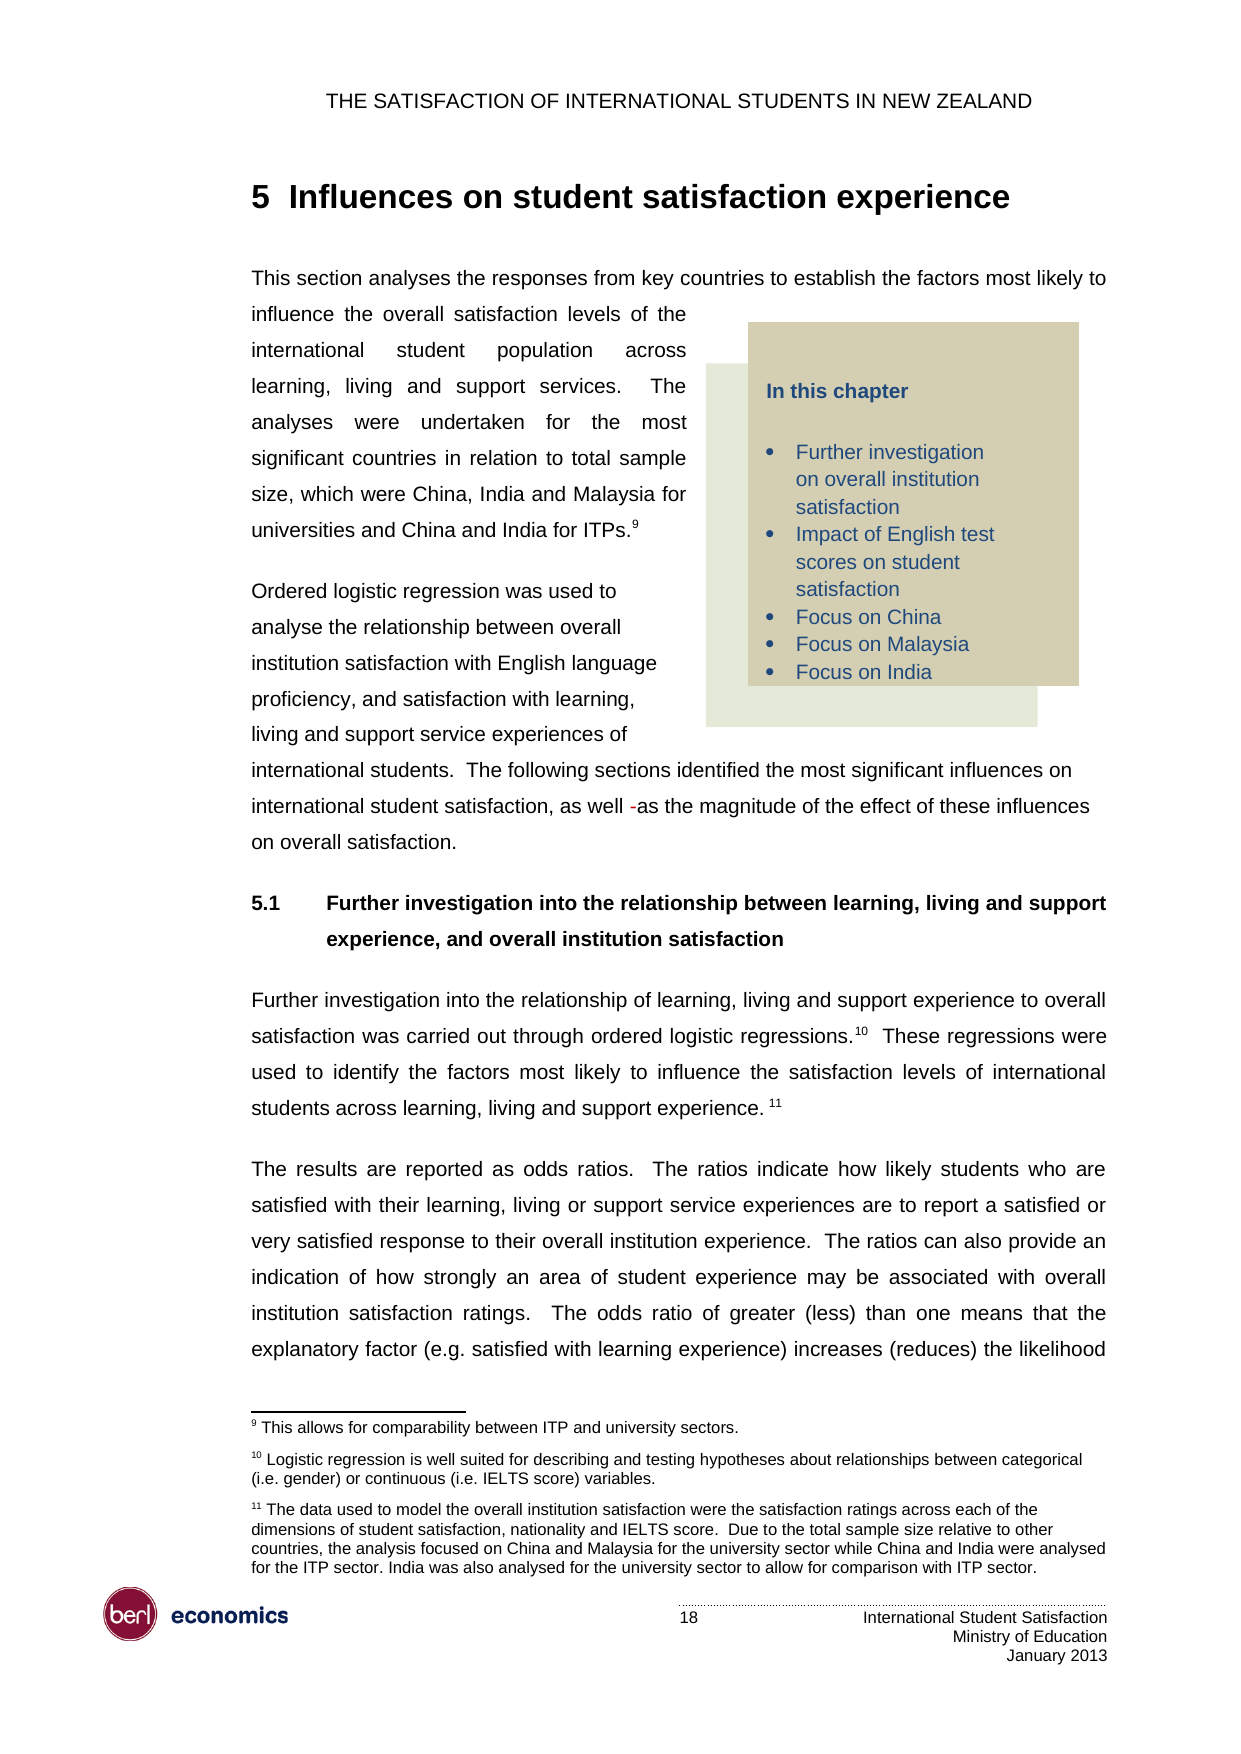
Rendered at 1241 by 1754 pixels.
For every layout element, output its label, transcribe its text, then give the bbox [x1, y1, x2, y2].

text Further investigation into the relationship of learning, living and support experience to overall satisfaction was carried out through ordered logistic regressions. These regressions were used to identify the factors most likely to influence the satisfaction levels of international students across learning, living and support experience. [251, 988, 1107, 1120]
subtitle Influences on student satisfaction experience [251, 177, 1107, 216]
subtitle Further investigation into the relationship between learning, living and support experience, and overall institution satisfaction [251, 891, 1107, 951]
list This section analyses the responses from key countries to establish the factors most likely to influence the overall satisfaction levels of the international student population across learning, living and support services. The analyses were undertaken for the most significant countries in relation to total sample size, which were China, India and Malaysia for universities and China and India for ITPs. [251, 266, 1107, 542]
text Ordered logistic regression was used to analyse the relationship between overall institution satisfaction with English language proficiency, and satisfaction with learning, living and support service experiences of international students. The following sections identified the most significant influences on international student satisfaction, as well -as the magnitude of the effect of these influences on overall satisfaction. [251, 578, 1107, 854]
picture [103, 1587, 288, 1641]
